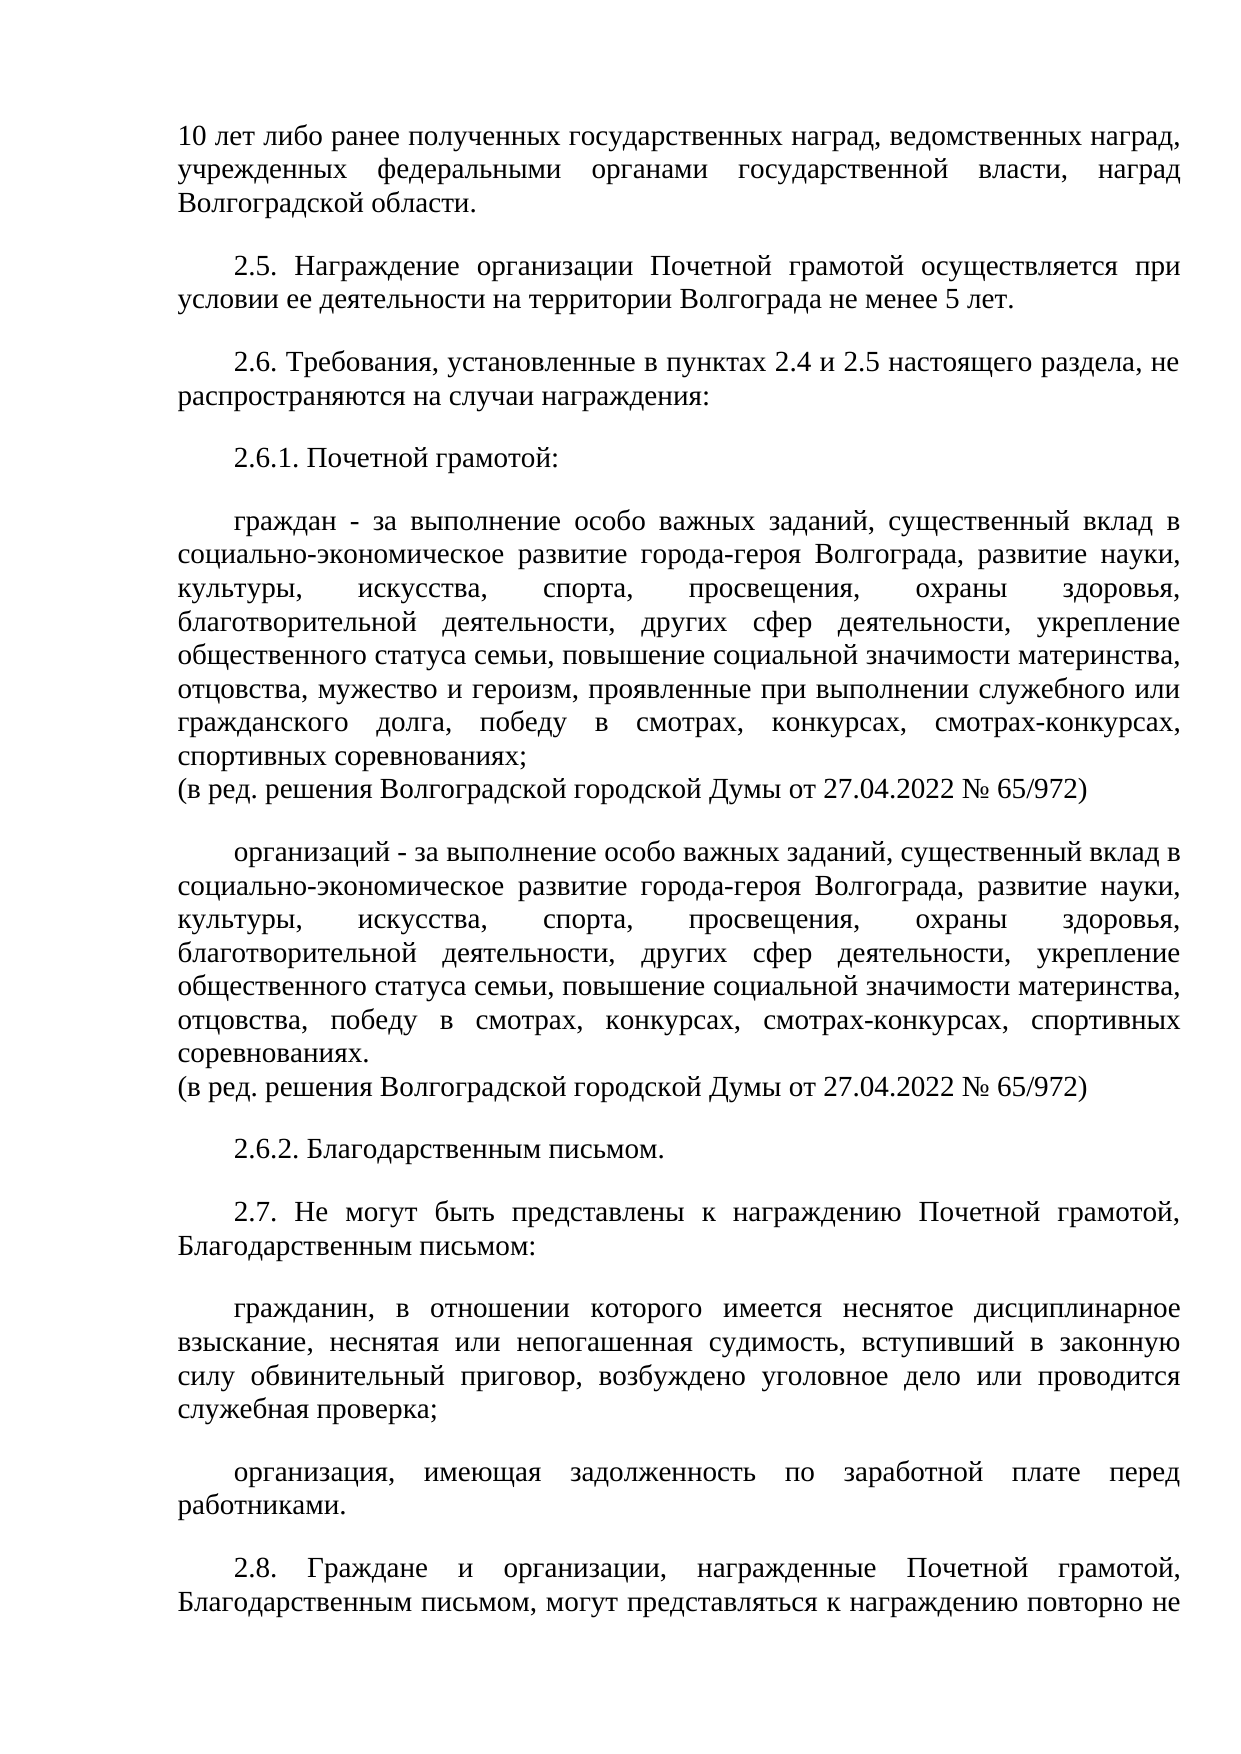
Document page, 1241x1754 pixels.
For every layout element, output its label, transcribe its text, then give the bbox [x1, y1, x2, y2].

text организаций - за выполнение особо важных заданий, существенный вклад в социально-экономическое развитие города-героя Волгограда, развитие науки, культуры, искусства, спорта, просвещения, охраны здоровья, благотворительной деятельности, других сфер деятельности, укрепление общественного статуса семьи, повышение социальной значимости материнства, отцовства, победу в смотрах, конкурсах, смотрах-конкурсах, спортивных соревнованиях. [177, 834, 1181, 1069]
text организация, имеющая задолженность по заработной плате перед работниками. [177, 1454, 1181, 1521]
text (в ред. решения Волгоградской городской Думы от 27.04.2022 № 65/972) [177, 1069, 1181, 1102]
text 2.6.1. Почетной грамотой: [177, 440, 1181, 474]
text (в ред. решения Волгоградской городской Думы от 27.04.2022 № 65/972) [177, 771, 1181, 805]
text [177, 118, 1181, 219]
text граждан - за выполнение особо важных заданий, существенный вклад в социально-экономическое развитие города-героя Волгограда, развитие науки, культуры, искусства, спорта, просвещения, охраны здоровья, благотворительной деятельности, других сфер деятельности, укрепление общественного статуса семьи, повышение социальной значимости материнства, отцовства, мужество и героизм, проявленные при выполнении служебного или гражданского долга, победу в смотрах, конкурсах, смотрах-конкурсах, спортивных соревнованиях; [177, 503, 1181, 771]
text 2.5. Награждение организации Почетной грамотой осуществляется при условии ее деятельности на территории Волгограда не менее 5 лет. [177, 248, 1181, 315]
text 2.7. Не могут быть представлены к награждению Почетной грамотой, Благодарственным письмом: [177, 1194, 1181, 1261]
text гражданин, в отношении которого имеется неснятое дисциплинарное взыскание, неснятая или непогашенная судимость, вступивший в законную силу обвинительный приговор, возбуждено уголовное дело или проводится служебная проверка; [177, 1291, 1181, 1425]
text 2.6. Требования, установленные в пунктах 2.4 и 2.5 настоящего раздела, не распространяются на случаи награждения: [177, 344, 1181, 411]
text 2.6.2. Благодарственным письмом. [177, 1132, 1181, 1165]
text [177, 1550, 1181, 1617]
